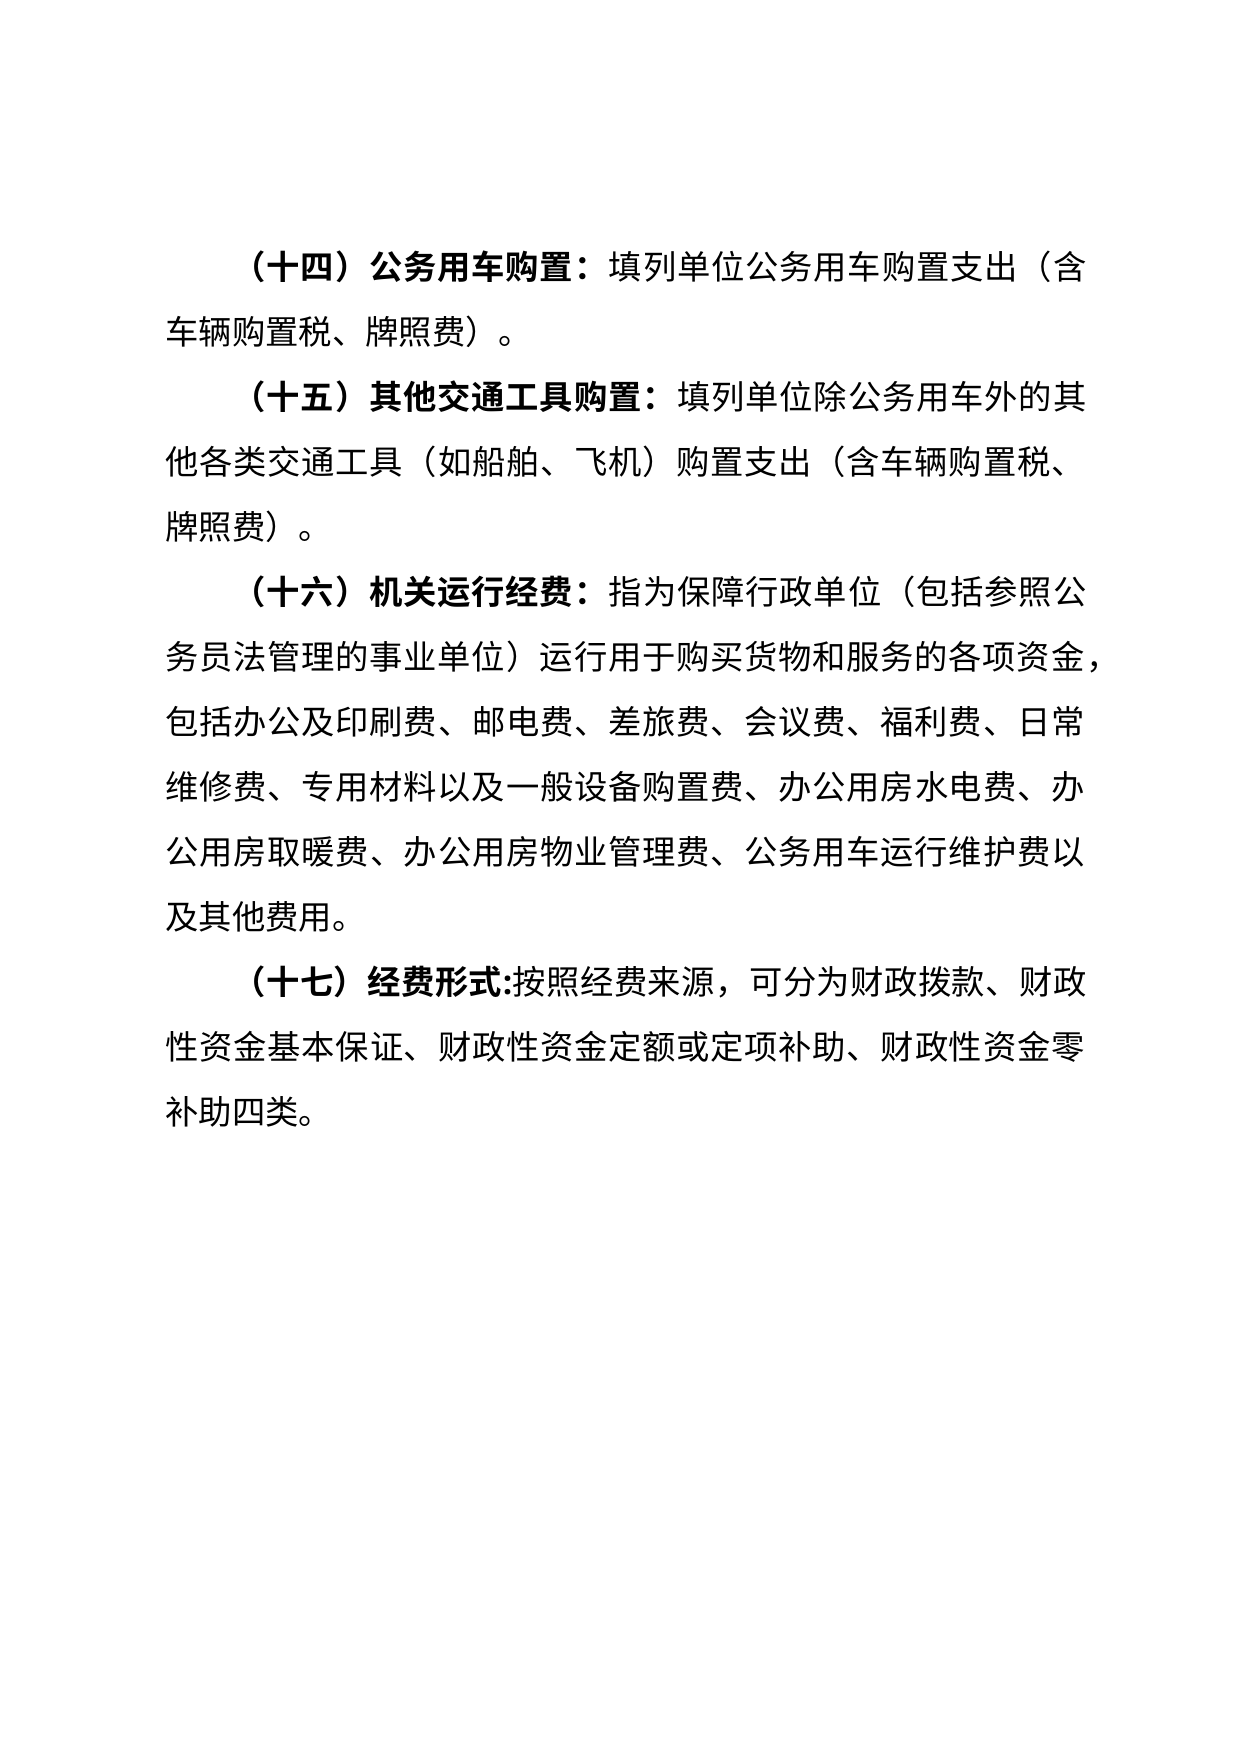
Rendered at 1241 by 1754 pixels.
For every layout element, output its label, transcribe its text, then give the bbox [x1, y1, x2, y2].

text （十七）经费形式:按照经费来源，可分为财政拨款、财政性资金基本保证、财政性资金定额或定项补助、财政性资金零补助四类。 [165, 948, 1087, 1143]
text （十六）机关运行经费：指为保障行政单位（包括参照公务员法管理的事业单位）运行用于购买货物和服务的各项资金，包括办公及印刷费、邮电费、差旅费、会议费、福利费、日常维修费、专用材料以及一般设备购置费、办公用房水电费、办公用房取暖费、办公用房物业管理费、公务用车运行维护费以及其他费用。 [165, 558, 1087, 948]
text （十五）其他交通工具购置：填列单位除公务用车外的其他各类交通工具（如船舶、飞机）购置支出（含车辆购置税、牌照费）。 [165, 363, 1087, 558]
text （十四）公务用车购置：填列单位公务用车购置支出（含车辆购置税、牌照费）。 [165, 233, 1087, 363]
